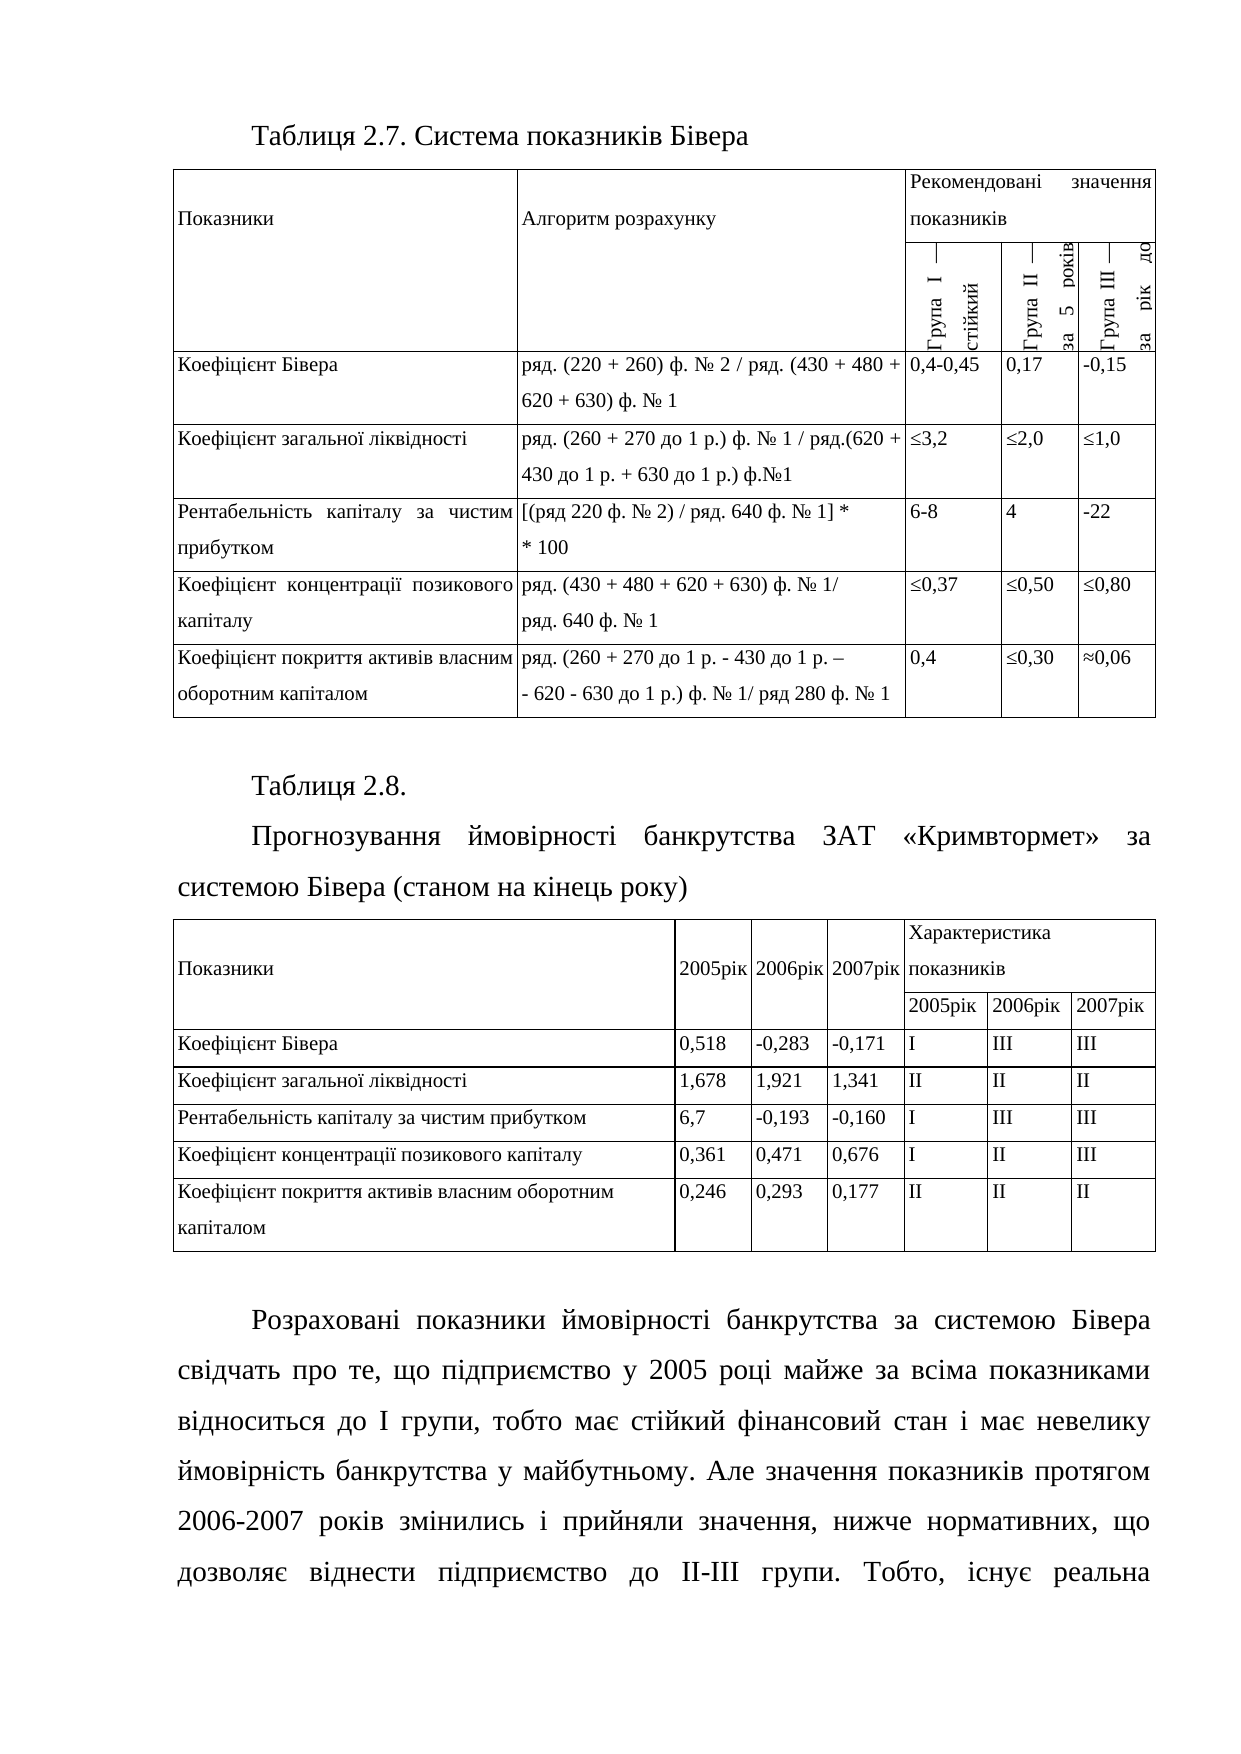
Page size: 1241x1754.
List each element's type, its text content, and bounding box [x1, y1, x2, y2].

table_cell Коефіцієнт Бівера [174, 352, 517, 424]
table_cell II [988, 1179, 1071, 1251]
table_cell 2005рік [905, 993, 987, 1029]
table_header 2007рік [828, 920, 904, 1029]
table_cell Група І — стійкий фінансовий стан [906, 243, 1001, 351]
table_cell -0,283 [752, 1030, 827, 1066]
table_cell 1,341 [828, 1068, 904, 1103]
table_cell ряд. (260 + 270 до 1 р.) ф. № 1 / ряд.(620 + 430 до 1 р. + 630 до 1 р.) ф.№1 [518, 425, 905, 497]
table_header 2006рік [752, 920, 827, 1029]
text Прогнозування ймовірності банкрутства ЗАТ «Кримвтормет» за системою Бівера (станом на кінець року) [177, 818, 1152, 902]
table_cell -22 [1079, 499, 1155, 571]
table_cell 0,17 [1002, 352, 1078, 424]
table_cell 1,678 [676, 1068, 751, 1103]
table_cell I [905, 1142, 987, 1178]
table_cell II [988, 1142, 1071, 1178]
table_cell ≤3,2 [906, 425, 1001, 497]
table_cell II [988, 1068, 1071, 1103]
table_cell III [988, 1105, 1071, 1141]
table_cell Група II — за 5 років до банкрутства [1002, 243, 1078, 351]
table_cell -0,193 [752, 1105, 827, 1141]
table_cell ряд. (430 + 480 + 620 + 630) ф. № 1/ ряд. 640 ф. № 1 [518, 572, 905, 644]
table_header Показники [174, 170, 517, 351]
table_cell 0,246 [676, 1179, 751, 1251]
table_cell 0,471 [752, 1142, 827, 1178]
table_cell II [905, 1068, 987, 1103]
table_cell ≤0,50 [1002, 572, 1078, 644]
table_cell 0,177 [828, 1179, 904, 1251]
table_cell ≤0,37 [906, 572, 1001, 644]
table_cell 0,4 [906, 645, 1001, 717]
table_header Показники [174, 920, 674, 1029]
table_cell ≤0,30 [1002, 645, 1078, 717]
table_cell -0,171 [828, 1030, 904, 1066]
table_cell 0,676 [828, 1142, 904, 1178]
table_cell Коефіцієнт загальної ліквідності [174, 1068, 674, 1103]
table_cell ≤1,0 [1079, 425, 1155, 497]
table_cell III [1072, 1142, 1155, 1178]
table_cell I [905, 1030, 987, 1066]
text Таблиця 2.7. Система показників Бівера [177, 118, 1152, 152]
table_cell [(ряд 220 ф. № 2) / ряд. 640 ф. № 1] * * 100 [518, 499, 905, 571]
table_header 2005рік [676, 920, 751, 1029]
table_cell III [988, 1030, 1071, 1066]
table_cell -0,160 [828, 1105, 904, 1141]
table_cell -0,15 [1079, 352, 1155, 424]
table_cell Коефіцієнт покриття активів власним оборотним капіталом [174, 1179, 674, 1251]
table_cell 6-8 [906, 499, 1001, 571]
table_header Рекомендовані значення показників [906, 170, 1155, 242]
table_cell 0,4-0,45 [906, 352, 1001, 424]
table_cell Рентабельність капіталу за чистим прибутком [174, 1105, 674, 1141]
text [177, 1302, 1152, 1587]
table_cell II [1072, 1068, 1155, 1103]
table_cell Рентабельність капіталу за чистим прибутком [174, 499, 517, 571]
table_cell 0,361 [676, 1142, 751, 1178]
table_cell ≤2,0 [1002, 425, 1078, 497]
table_cell ряд. (220 + 260) ф. № 2 / ряд. (430 + 480 + 620 + 630) ф. № 1 [518, 352, 905, 424]
table_cell ряд. (260 + 270 до 1 р. - 430 до 1 р. – - 620 - 630 до 1 р.) ф. № 1/ ряд 280 ф. № 1 [518, 645, 905, 717]
table_cell 0,293 [752, 1179, 827, 1251]
table_cell 6,7 [676, 1105, 751, 1141]
table_cell ≤0,80 [1079, 572, 1155, 644]
table_cell Коефіцієнт концентрації позикового капіталу [174, 572, 517, 644]
text Таблиця 2.8. [177, 768, 1152, 802]
table_cell III [1072, 1105, 1155, 1141]
table_header Алгоритм розрахунку [518, 170, 905, 351]
table_cell 1,921 [752, 1068, 827, 1103]
table_cell I [905, 1105, 987, 1141]
table_cell 2006рік [988, 993, 1071, 1029]
table_cell Коефіцієнт загальної ліквідності [174, 425, 517, 497]
table_cell III [1072, 1030, 1155, 1066]
table_header Характеристика показників [905, 920, 1155, 992]
table_cell 2007рік [1072, 993, 1155, 1029]
table_cell 4 [1002, 499, 1078, 571]
table_cell Коефіцієнт Бівера [174, 1030, 674, 1066]
table_cell Група ІІІ — за рік до банкрутства [1079, 243, 1155, 351]
table_cell ≈0,06 [1079, 645, 1155, 717]
table_cell Коефіцієнт покриття активів власним оборотним капіталом [174, 645, 517, 717]
table_cell II [905, 1179, 987, 1251]
table_cell II [1072, 1179, 1155, 1251]
table_cell 0,518 [676, 1030, 751, 1066]
table_cell Коефіцієнт концентрації позикового капіталу [174, 1142, 674, 1178]
